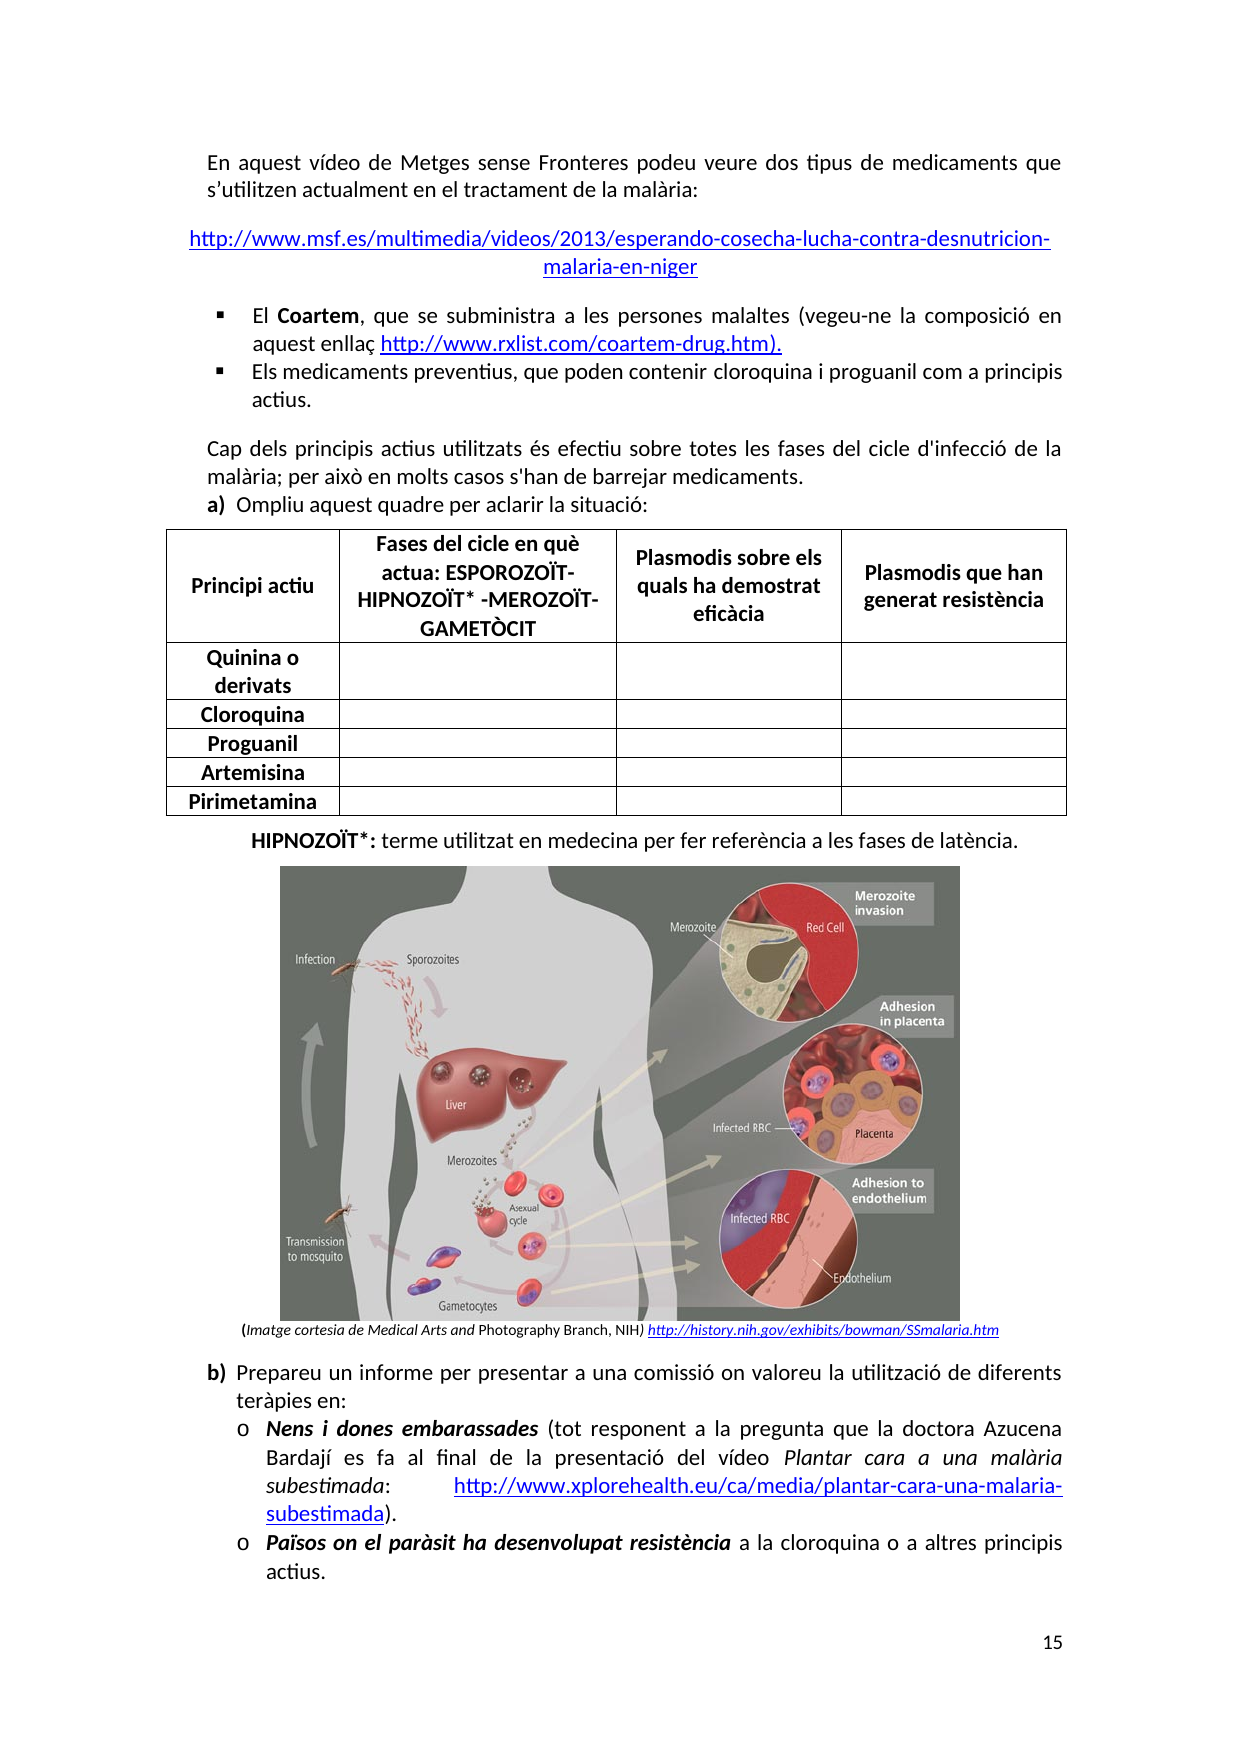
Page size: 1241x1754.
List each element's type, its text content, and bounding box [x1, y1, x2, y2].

text HIPNOZOÏT*: terme utilitzat en medecina per fer referència a les fases de latència. [177, 826, 1063, 854]
table_cell [842, 700, 1066, 728]
text (Imatge cortesia de Medical Arts and Photography Branch, NIH) http://history.nih.gov/exhibits/bowman/SSmalaria.htm [177, 1320, 1063, 1339]
table_cell [842, 758, 1066, 786]
list Països on el paràsit ha desenvolupat resistència a la cloroquina o a altres principis actius. [236, 1528, 1063, 1585]
list El Coartem, que se subministra a les persones malaltes (vegeu-ne la composició en aquest enllaç http://www.rxlist.com/coartem-drug.htm). [215, 301, 1063, 357]
table_cell [617, 729, 841, 757]
table_cell Proguanil [167, 729, 339, 757]
table_cell Pirimetamina [167, 787, 339, 815]
table_cell Cloroquina [167, 700, 339, 728]
table_cell [842, 729, 1066, 757]
table_cell [340, 729, 616, 757]
list Prepareu un informe per presentar a una comissió on valoreu la utilització de diferents teràpies en: [207, 1358, 1063, 1414]
text http://www.msf.es/multimedia/videos/2013/esperando-cosecha-lucha-contra-desnutricion-malaria-en-niger [177, 224, 1063, 281]
table_cell [340, 643, 616, 699]
list Nens i dones embarassades (tot responent a la pregunta que la doctora Azucena Bardají es fa al final de la presentació del vídeo Plantar cara a una malària subestimada: http://www.xplorehealth.eu/ca/media/plantar-cara-una-malaria-subestimada). [236, 1414, 1063, 1528]
table_cell [340, 758, 616, 786]
table_header Plasmodis que han generat resistència [842, 530, 1066, 642]
table_cell [842, 643, 1066, 699]
table_cell [340, 700, 616, 728]
table_cell [842, 787, 1066, 815]
list Ompliu aquest quadre per aclarir la situació: [207, 490, 1063, 518]
table_cell [617, 787, 841, 815]
table_cell [617, 643, 841, 699]
table_cell Artemisina [167, 758, 339, 786]
table_cell [617, 758, 841, 786]
table_header Plasmodis sobre els quals ha demostrat eficàcia [617, 530, 841, 642]
table_header Principi actiu [167, 530, 339, 642]
picture [280, 866, 960, 1321]
text En aquest vídeo de Metges sense Fronteres podeu veure dos tipus de medicaments que s’utilitzen actualment en el tractament de la malària: [207, 148, 1063, 204]
table_cell Quinina o derivats [167, 643, 339, 699]
table_cell [617, 700, 841, 728]
list Els medicaments preventius, que poden contenir cloroquina i proguanil com a principis actius. [214, 357, 1063, 413]
table_cell [340, 787, 616, 815]
text Cap dels principis actius utilitzats és efectiu sobre totes les fases del cicle d'infecció de la malària; per això en molts casos s'han de barrejar medicaments. [207, 434, 1063, 490]
table_header Fases del cicle en què actua: ESPOROZOÏT-HIPNOZOÏT* -MEROZOÏT-GAMETÒCIT [340, 530, 616, 642]
